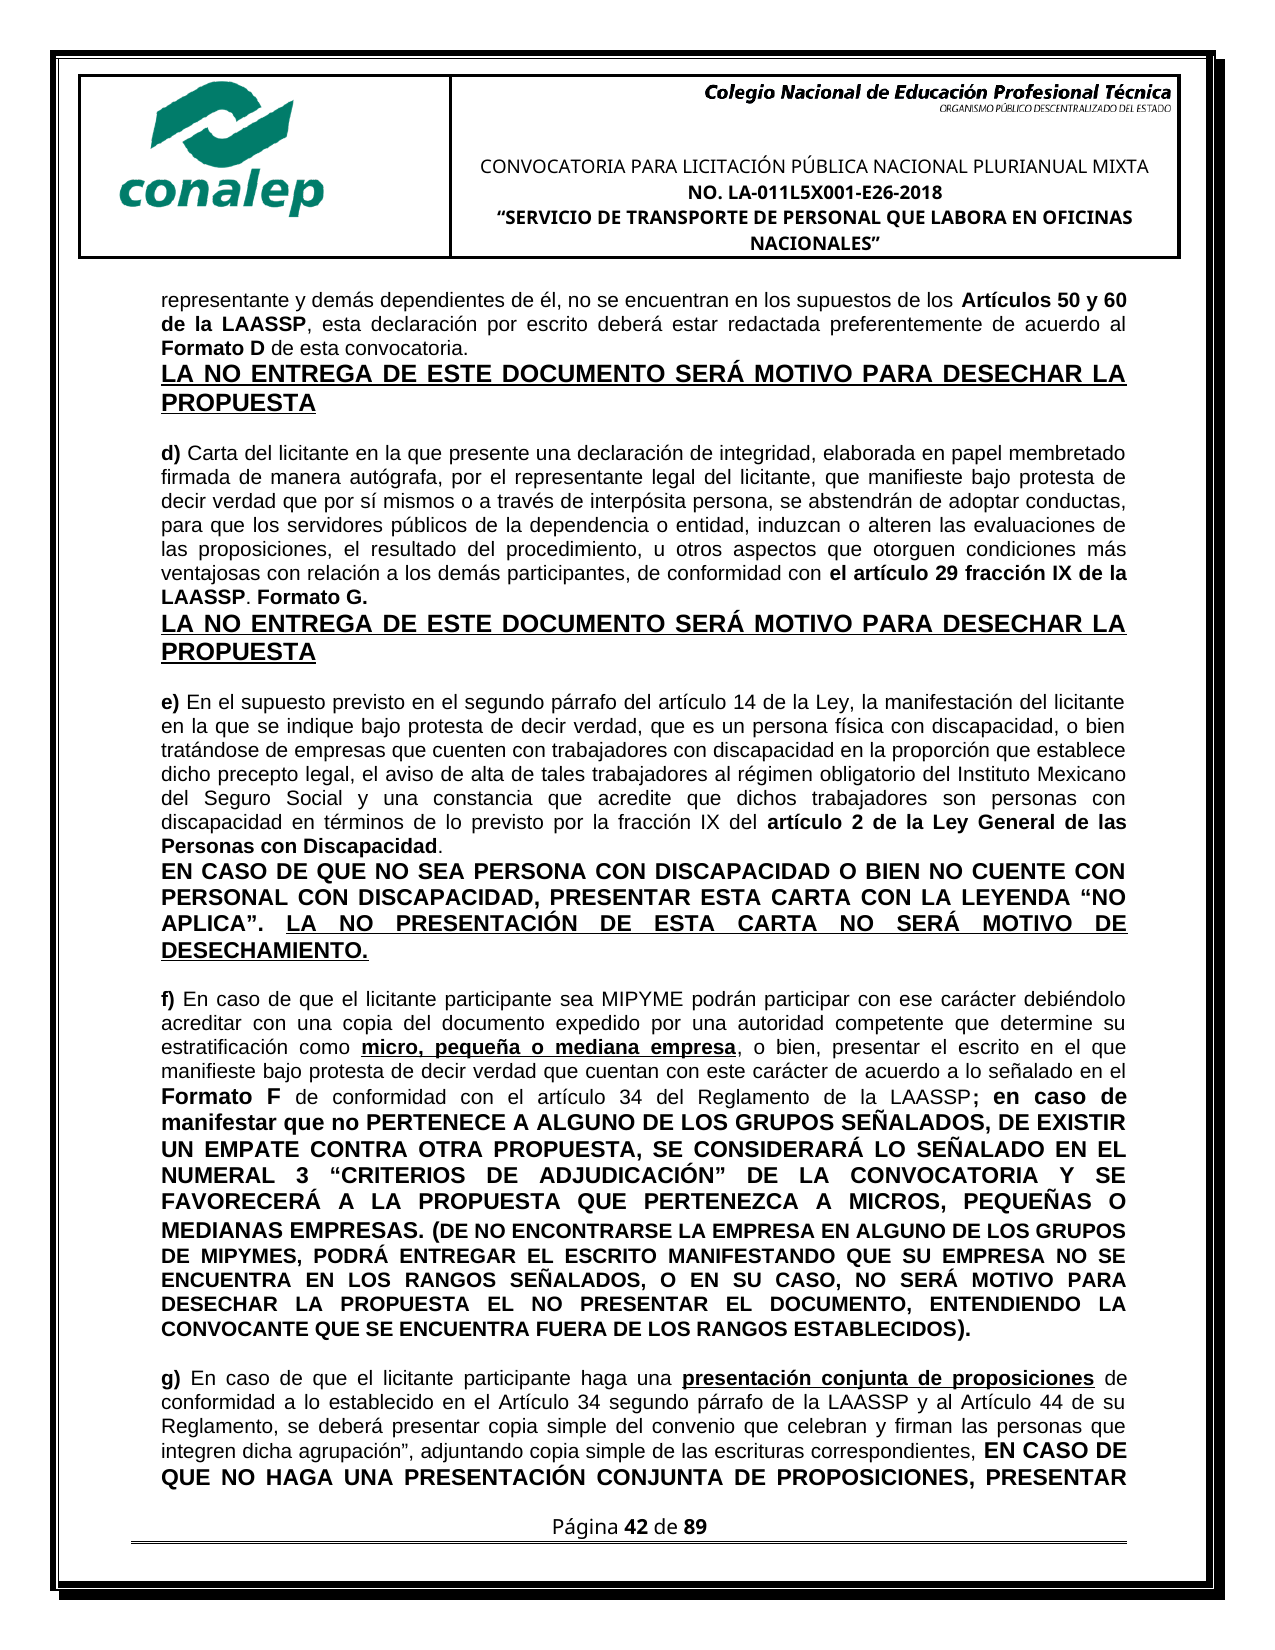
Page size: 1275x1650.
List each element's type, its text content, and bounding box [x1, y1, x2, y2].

text LA NO ENTREGA DE ESTE DOCUMENTO SERÁ MOTIVO PARA DESECHAR LA PROPUESTA [161, 359, 1127, 384]
picture [705, 84, 1171, 112]
text f) En caso de que el licitante participante sea MIPYME podrán participar con ese carácter debiéndolo acreditar con una copia del documento expedido por una autoridad competente que determine su estratificación como micro, pequeña o mediana empresa, o bien, presentar el escrito en el que manifieste bajo protesta de decir verdad que cuentan con este carácter de acuerdo a lo señalado en el Formato F de conformidad con el artículo 34 del Reglamento de la LAASSP; en caso de manifestar que no PERTENECE A ALGUNO DE LOS GRUPOS SEÑALADOS, DE EXISTIR UN EMPATE CONTRA OTRA PROPUESTA, SE CONSIDERARÁ LO SEÑALADO EN EL NUMERAL 3 “CRITERIOS DE ADJUDICACIÓN” DE LA CONVOCATORIA Y SE FAVORECERÁ A LA PROPUESTA QUE PERTENEZCA A MICROS, PEQUEÑAS O MEDIANAS EMPRESAS. (DE NO ENCONTRARSE LA EMPRESA EN ALGUNO DE LOS GRUPOS DE MIPYMES, PODRÁ ENTREGAR EL ESCRITO MANIFESTANDO QUE SU EMPRESA NO SE ENCUENTRA EN LOS RANGOS SEÑALADOS, O EN SU CASO, NO SERÁ MOTIVO PARA DESECHAR LA PROPUESTA EL NO PRESENTAR EL DOCUMENTO, ENTENDIENDO LA CONVOCANTE QUE SE ENCUENTRA FUERA DE LOS RANGOS ESTABLECIDOS). [161, 987, 1127, 1342]
text LA NO ENTREGA DE ESTE DOCUMENTO SERÁ MOTIVO PARA DESECHAR LA PROPUESTA [161, 635, 1127, 666]
text EN CASO DE QUE NO SEA PERSONA CON DISCAPACIDAD O BIEN NO CUENTE CON PERSONAL CON DISCAPACIDAD, PRESENTAR ESTA CARTA CON LA LEYENDA “NO APLICA”. LA NO PRESENTACIÓN DE ESTA CARTA NO SERÁ MOTIVO DE DESECHAMIENTO. [161, 858, 1127, 963]
text d) Carta del licitante en la que presente una declaración de integridad, elaborada en papel membretado firmada de manera autógrafa, por el representante legal del licitante, que manifieste bajo protesta de decir verdad que por sí mismos o a través de interpósita persona, se abstendrán de adoptar conductas, para que los servidores públicos de la dependencia o entidad, induzcan o alteren las evaluaciones de las proposiciones, el resultado del procedimiento, u otros aspectos que otorguen condiciones más ventajosas con relación a los demás participantes, de conformidad con el artículo 29 fracción IX de la LAASSP. Formato G. [161, 441, 1127, 608]
text LA NO ENTREGA DE ESTE DOCUMENTO SERÁ MOTIVO PARA DESECHAR LA PROPUESTA [161, 386, 1127, 417]
text e) En el supuesto previsto en el segundo párrafo del artículo 14 de la Ley, la manifestación del licitante en la que se indique bajo protesta de decir verdad, que es un persona física con discapacidad, o bien tratándose de empresas que cuenten con trabajadores con discapacidad en la proporción que establece dicho precepto legal, el aviso de alta de tales trabajadores al régimen obligatorio del Instituto Mexicano del Seguro Social y una constancia que acredite que dichos trabajadores son personas con discapacidad en términos de lo previsto por la fracción IX del artículo 2 de la Ley General de las Personas con Discapacidad. [161, 690, 1127, 858]
picture [91, 77, 349, 221]
text LA NO ENTREGA DE ESTE DOCUMENTO SERÁ MOTIVO PARA DESECHAR LA PROPUESTA [161, 608, 1127, 634]
